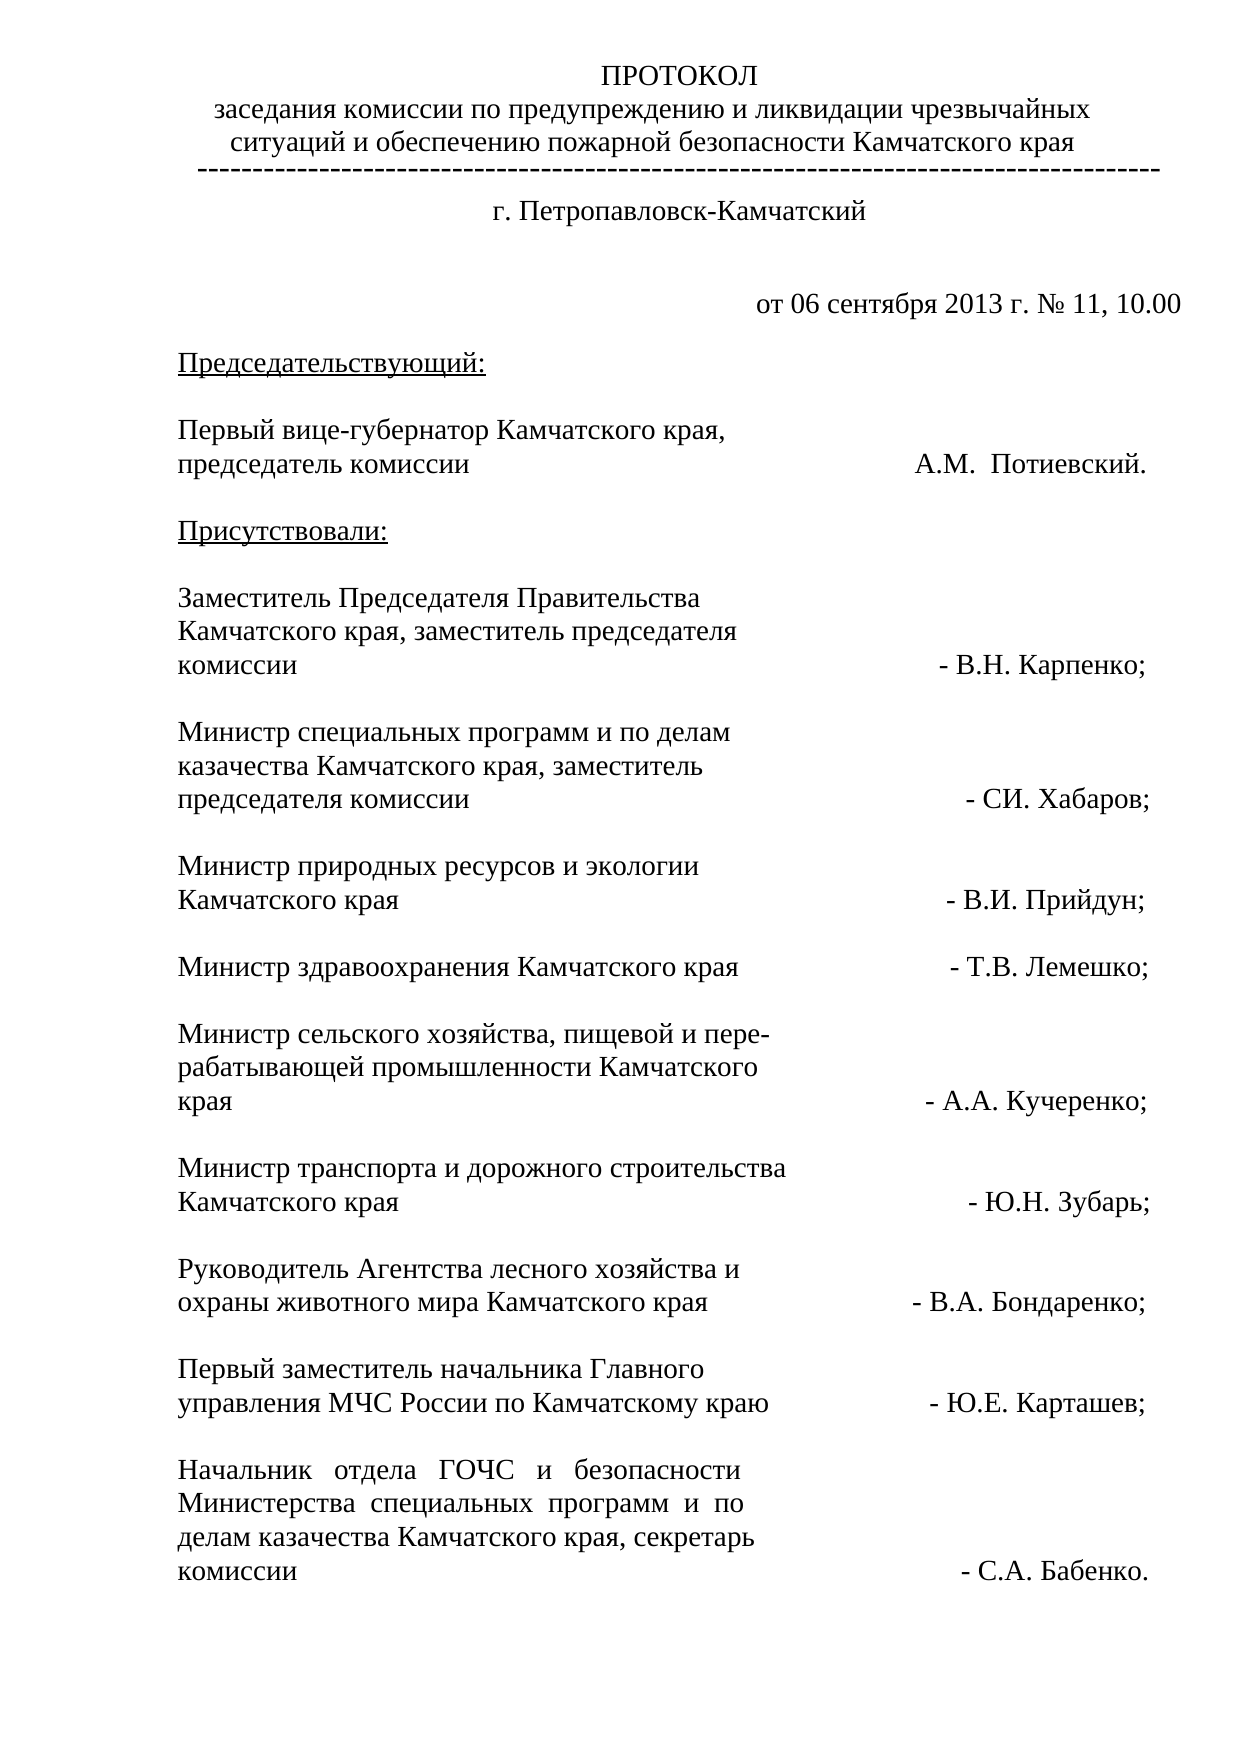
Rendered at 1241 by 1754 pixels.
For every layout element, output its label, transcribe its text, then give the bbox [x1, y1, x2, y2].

text Заместитель Председателя Правительства [177, 580, 1181, 613]
text г. Петропавловск-Камчатский [177, 193, 1181, 227]
text Министерства специальных программ и по [177, 1486, 1181, 1519]
text Председательствующий: [177, 345, 1181, 379]
text Руководитель Агентства лесного хозяйства и [177, 1251, 1181, 1284]
text края - А.А. Кучеренко; [177, 1083, 1181, 1117]
text делам казачества Камчатского края, секретарь [177, 1519, 1181, 1553]
text Камчатского края - В.И. Прийдун; [177, 882, 1181, 915]
text управления МЧС России по Камчатскому краю - Ю.Е. Карташев; [177, 1385, 1181, 1418]
text --------------------------------------------------------------------------------------- [177, 158, 1181, 183]
text Начальник отдела ГОЧС и безопасности [177, 1452, 1181, 1486]
text Камчатского края - Ю.Н. Зубарь; [177, 1184, 1181, 1217]
text Министр сельского хозяйства, пищевой и пере- рабатывающей промышленности Камчатского [177, 1016, 1181, 1083]
text председателя комиссии - СИ. Хабаров; [177, 781, 1181, 815]
text Министр природных ресурсов и экологии [177, 848, 1181, 882]
text Министр специальных программ и по делам [177, 714, 1181, 748]
text комиссии - С.А. Бабенко. [177, 1553, 1181, 1586]
text заседания комиссии по предупреждению и ликвидации чрезвычайных ситуаций и обеспечению пожарной безопасности Камчатского края [177, 92, 1127, 158]
text Министр здравоохранения Камчатского края - Т.В. Лемешко; [177, 949, 1181, 982]
text Камчатского края, заместитель председателя [177, 613, 1181, 647]
text Министр транспорта и дорожного строительства [177, 1150, 1181, 1184]
text от 06 сентября 2013 г. № 11, 10.00 [177, 287, 1181, 320]
text Первый заместитель начальника Главного [177, 1351, 1181, 1385]
text казачества Камчатского края, заместитель [177, 748, 1181, 781]
text ПРОТОКОЛ [177, 59, 1181, 92]
text Присутствовали: [177, 513, 1181, 546]
text комиссии - В.Н. Карпенко; [177, 647, 1181, 681]
text Первый вице-губернатор Камчатского края, [177, 412, 1181, 446]
text председатель комиссии А.М. Потиевский. [177, 446, 1181, 479]
text охраны животного мира Камчатского края - В.А. Бондаренко; [177, 1284, 1181, 1318]
